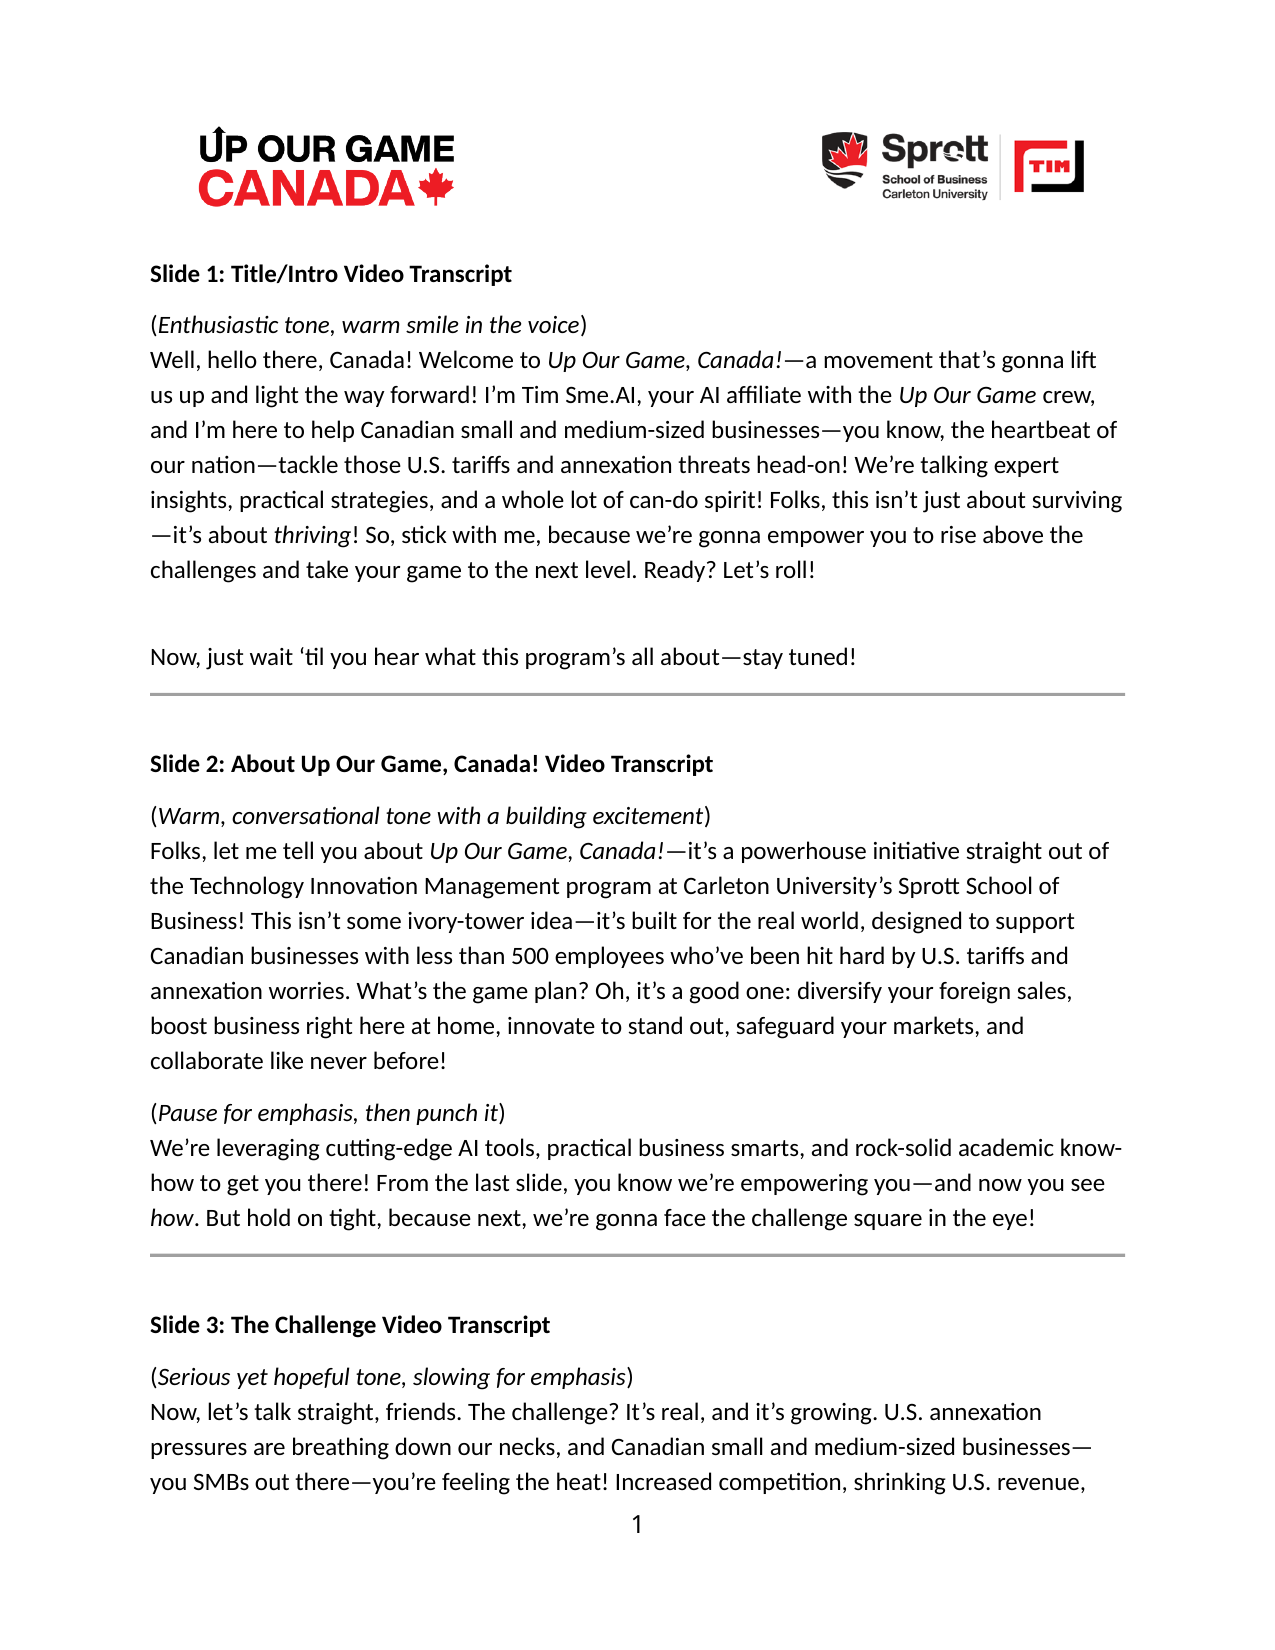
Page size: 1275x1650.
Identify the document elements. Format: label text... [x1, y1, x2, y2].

picture [150, 75, 1125, 258]
text Slide 2: About Up Our Game, Canada! Video Transcript [150, 749, 1125, 779]
text Slide 1: Title/Intro Video Transcript [150, 258, 1125, 288]
text (Pause for emphasis, then punch it) We’re leveraging cutting-edge AI tools, practical business smarts, and rock-solid academic know-how to get you there! From the last slide, you know we’re empowering you—and now you see how. But hold on tight, because next, we’re gonna face the challenge square in the eye! [150, 1097, 1125, 1232]
text Now, just wait ‘til you hear what this program’s all about—stay tuned! [150, 606, 1125, 672]
text Slide 3: The Challenge Video Transcript [150, 1309, 1125, 1340]
text (Warm, conversational tone with a building excitement) Folks, let me tell you about Up Our Game, Canada!—it’s a powerhouse initiative straight out of the Technology Innovation Management program at Carleton University’s Sprott School of Business! This isn’t some ivory-tower idea—it’s built for the real world, designed to support Canadian businesses with less than 500 employees who’ve been hit hard by U.S. tariffs and annexation worries. What’s the game plan? Oh, it’s a good one: diversify your foreign sales, boost business right here at home, innovate to stand out, safeguard your markets, and collaborate like never before! [150, 800, 1125, 1076]
text (Enthusiastic tone, warm smile in the voice) Well, hello there, Canada! Welcome to Up Our Game, Canada!—a movement that’s gonna lift us up and light the way forward! I’m Tim Sme.AI, your AI affiliate with the Up Our Game crew, and I’m here to help Canadian small and medium-sized businesses—you know, the heartbeat of our nation—tackle those U.S. tariffs and annexation threats head-on! We’re talking expert insights, practical strategies, and a whole lot of can-do spirit! Folks, this isn’t just about surviving—it’s about thriving! So, stick with me, because we’re gonna empower you to rise above the challenges and take your game to the next level. Ready? Let’s roll! [150, 309, 1125, 585]
